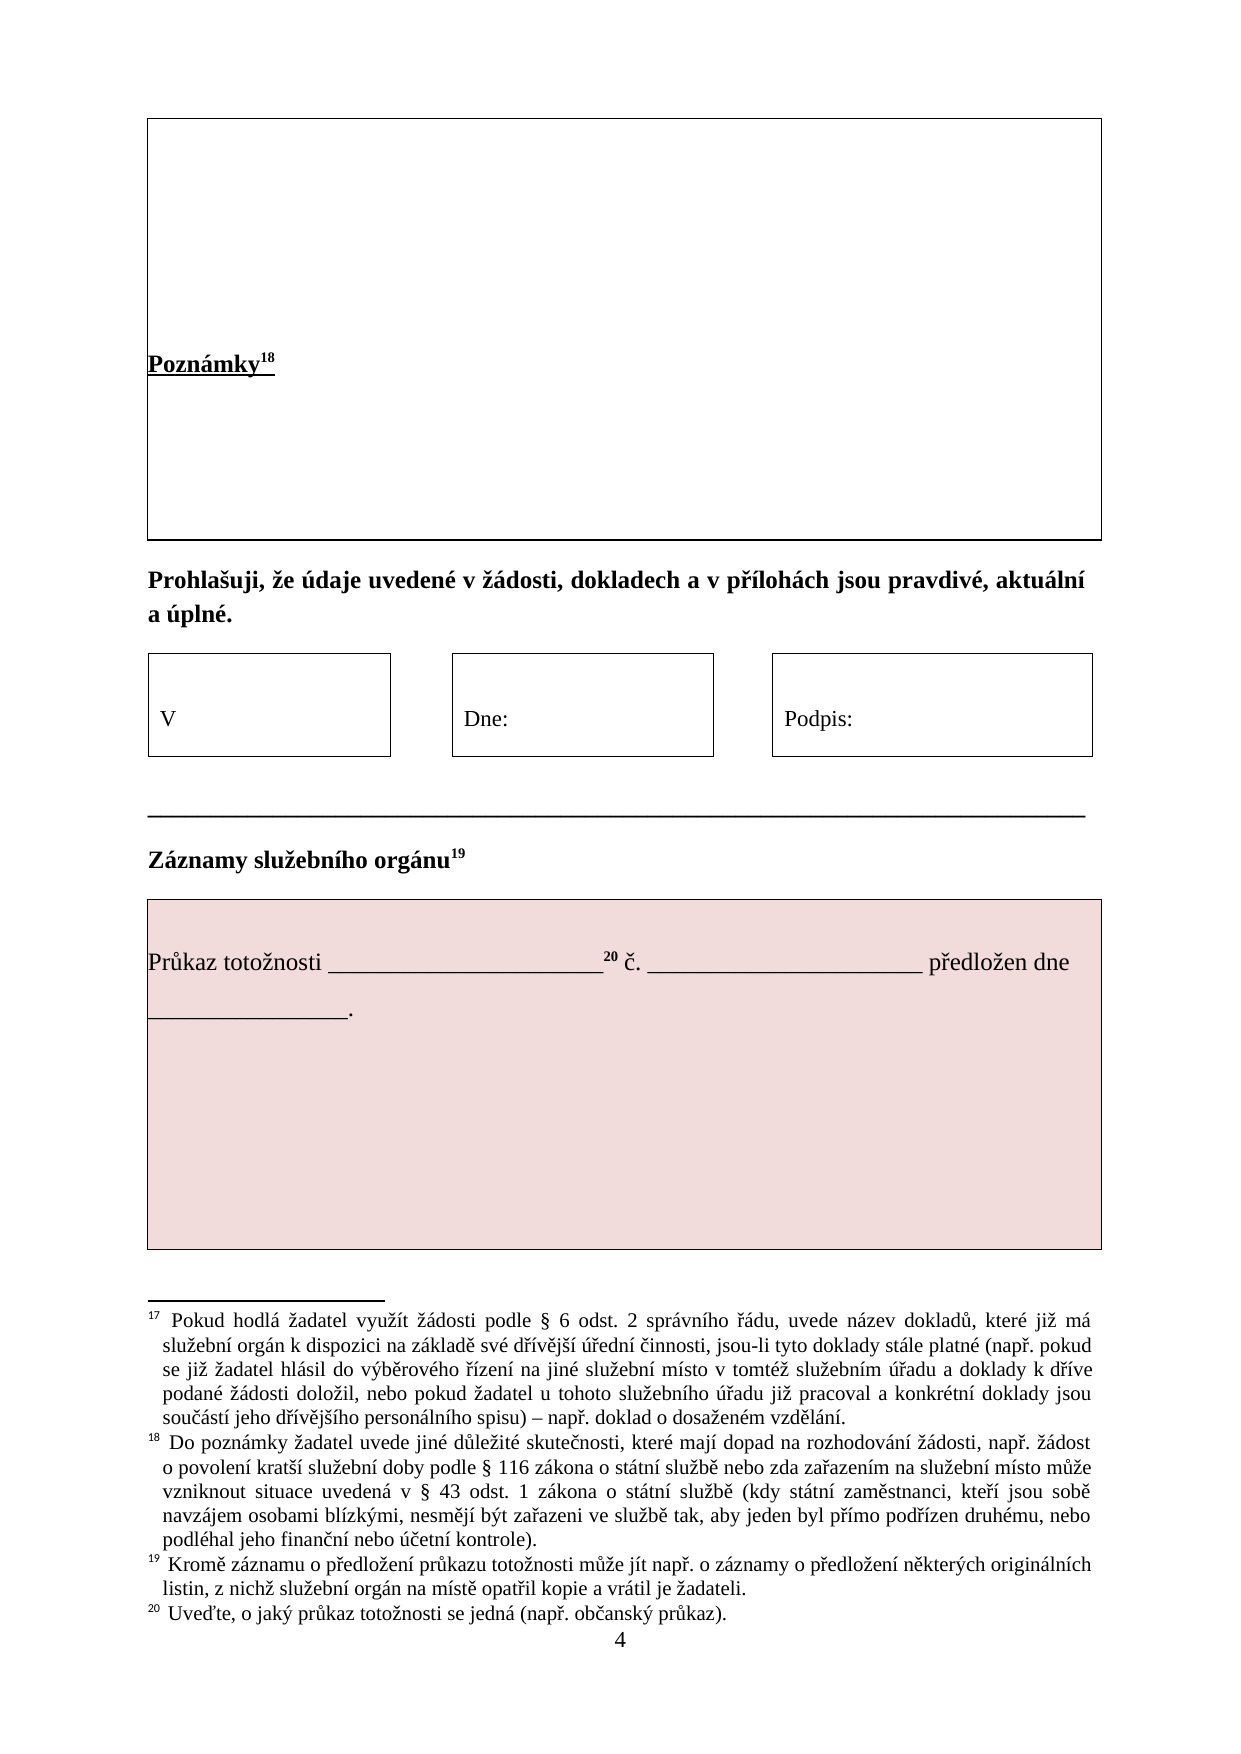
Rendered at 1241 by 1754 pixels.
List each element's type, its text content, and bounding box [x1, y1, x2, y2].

table_header Dne: [453, 654, 713, 756]
text Poznámky [148, 346, 1101, 378]
table_header V [149, 654, 390, 756]
text Prohlašuji, že údaje uvedené v žádosti, dokladech a v přílohách jsou pravdivé, aktuální a úplné. [148, 566, 1092, 627]
text Záznamy služebního orgánu [148, 845, 1092, 874]
text Průkaz totožnosti ______________________ č. ______________________ předložen dne [148, 944, 1101, 976]
table_header [391, 653, 452, 756]
table_header [714, 653, 772, 756]
table_header Podpis: [773, 654, 1092, 756]
text ________________. [148, 990, 1101, 1022]
text ___________________________________________________________________________ [148, 791, 1092, 820]
